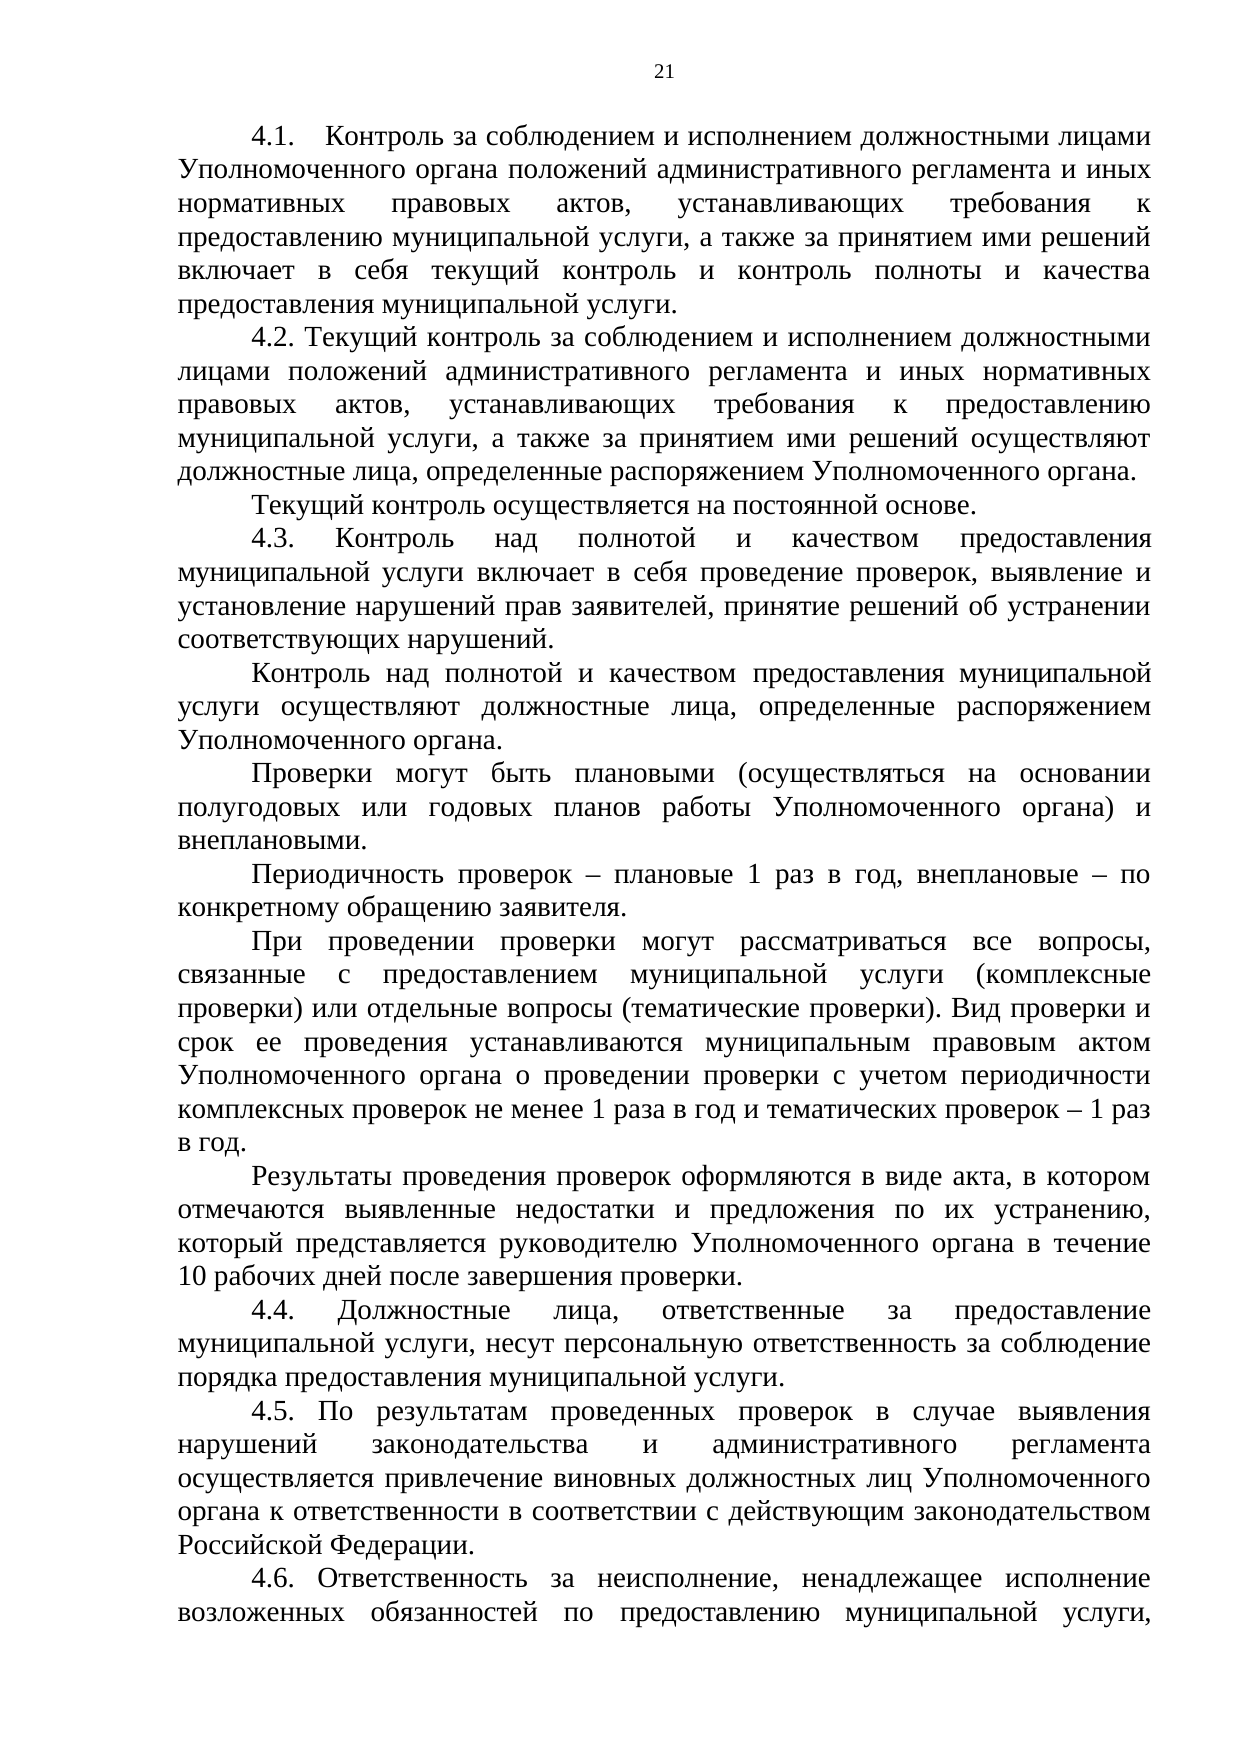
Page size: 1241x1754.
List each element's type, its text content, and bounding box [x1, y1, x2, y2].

text Проверки могут быть плановыми (осуществляться на основании полугодовых или годовых планов работы Уполномоченного органа) и внеплановыми. [177, 755, 1152, 856]
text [177, 1560, 1152, 1627]
text 4.3. Контроль над полнотой и качеством предоставления муниципальной услуги включает в себя проведение проверок, выявление и установление нарушений прав заявителей, принятие решений об устранении соответствующих нарушений. [177, 521, 1152, 655]
text 4.2. Текущий контроль за соблюдением и исполнением должностными лицами положений административного регламента и иных нормативных правовых актов, устанавливающих требования к предоставлению муниципальной услуги, а также за принятием ими решений осуществляют должностные лица, определенные распоряжением Уполномоченного органа. [177, 319, 1152, 487]
text Текущий контроль осуществляется на постоянной основе. [177, 487, 1152, 521]
text При проведении проверки могут рассматриваться все вопросы, связанные с предоставлением муниципальной услуги (комплексные проверки) или отдельные вопросы (тематические проверки). Вид проверки и срок ее проведения устанавливаются муниципальным правовым актом Уполномоченного органа о проведении проверки с учетом периодичности комплексных проверок не менее 1 раза в год и тематических проверок – 1 раз в год. [177, 923, 1152, 1158]
text Результаты проведения проверок оформляются в виде акта, в котором отмечаются выявленные недостатки и предложения по их устранению, который представляется руководителю Уполномоченного органа в течение 10 рабочих дней после завершения проверки. [177, 1158, 1152, 1292]
text Периодичность проверок – плановые 1 раз в год, внеплановые – по конкретному обращению заявителя. [177, 856, 1152, 923]
text 4.5. По результатам проведенных проверок в случае выявления нарушений законодательства и административного регламента осуществляется привлечение виновных должностных лиц Уполномоченного органа к ответственности в соответствии с действующим законодательством Российской Федерации. [177, 1393, 1152, 1560]
text 4.4. Должностные лица, ответственные за предоставление муниципальной услуги, несут персональную ответственность за соблюдение порядка предоставления муниципальной услуги. [177, 1292, 1152, 1393]
text Контроль над полнотой и качеством предоставления муниципальной услуги осуществляют должностные лица, определенные распоряжением Уполномоченного органа. [177, 655, 1152, 755]
text 4.1. Контроль за соблюдением и исполнением должностными лицами Уполномоченного органа положений административного регламента и иных нормативных правовых актов, устанавливающих требования к предоставлению муниципальной услуги, а также за принятием ими решений включает в себя текущий контроль и контроль полноты и качества предоставления муниципальной услуги. [177, 118, 1152, 319]
